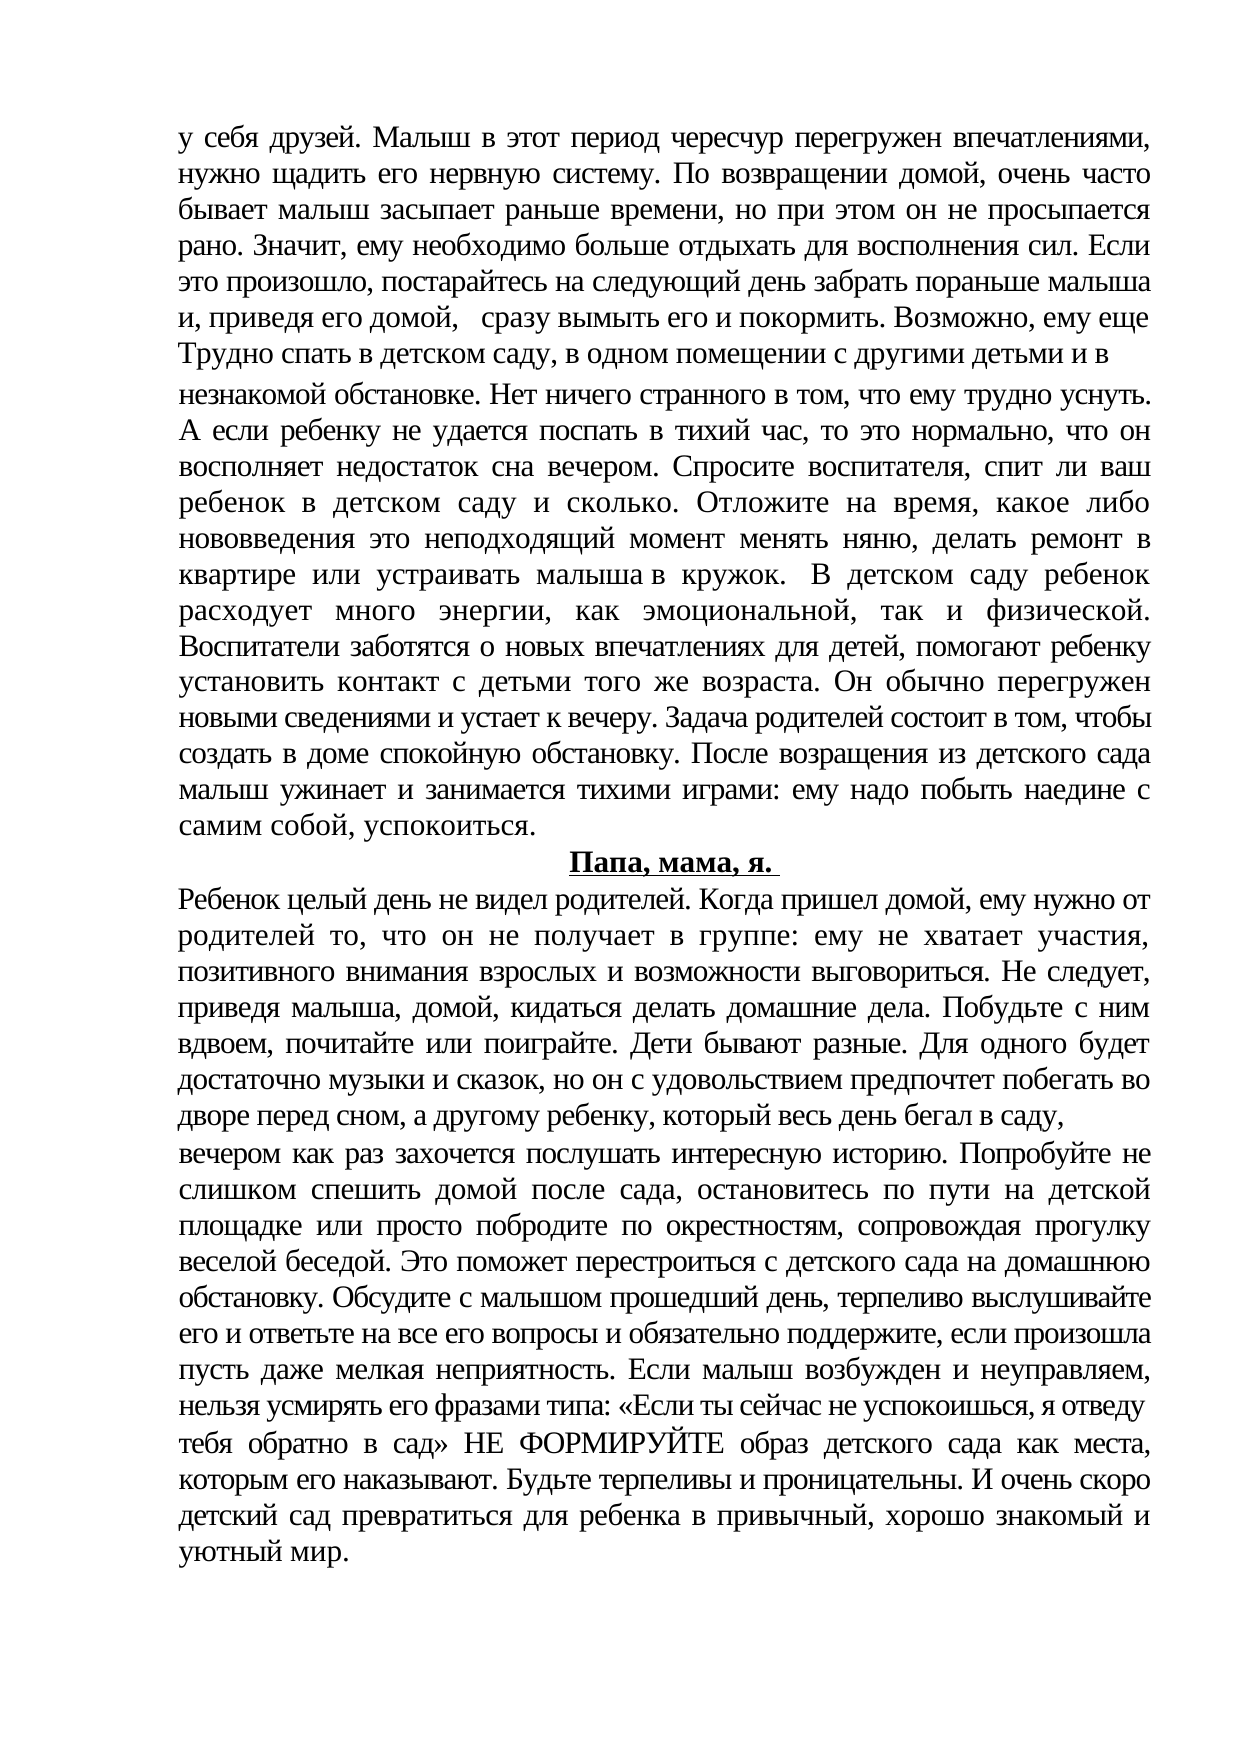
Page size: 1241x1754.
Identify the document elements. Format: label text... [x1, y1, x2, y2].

text Папа, мама, я. [177, 843, 1151, 879]
text Ребенок целый день не видел родителей. Когда пришел домой, ему нужно от родителей то, что он не получает в группе: ему не хватает участия, позитивного внимания взрослых и возможности выговориться. Не следует, приведя малыша, домой, кидаться делать домашние дела. Побудьте с ним вдвоем, почитайте или поиграйте. Дети бывают разные. Для одного будет достаточно музыки и сказок, но он с удовольствием предпочтет побегать во дворе перед сном, а другому ребенку, который весь день бегал в саду, [177, 880, 1151, 1132]
text незнакомой обстановке. Нет ничего странного в том, что ему трудно уснуть. А если ребенку не удается поспать в тихий час, то это нормально, что он восполняет недостаток сна вечером. Спросите воспитателя, спит ли ваш ребенок в детском саду и сколько. Отложите на время, какое либо нововведения это неподходящий момент менять няню, делать ремонт в квартире или устраивать малыша в кружок. В детском саду ребенок расходует много энергии, как эмоциональной, так и физической. Воспитатели заботятся о новых впечатлениях для детей, помогают ребенку установить контакт с детьми того же возраста. Он обычно перегружен новыми сведениями и устает к вечеру. Задача родителей состоит в том, чтобы создать в доме спокойную обстановку. После возращения из детского сада малыш ужинает и занимается тихими играми: ему надо побыть наедине с самим собой, успокоиться. [178, 375, 1152, 842]
text вечером как раз захочется послушать интересную историю. Попробуйте не слишком спешить домой после сада, остановитесь по пути на детской площадке или просто побродите по окрестностям, сопровождая прогулку веселой беседой. Это поможет перестроиться с детского сада на домашнюю обстановку. Обсудите с малышом прошедший день, терпеливо выслушивайте его и ответьте на все его вопросы и обязательно поддержите, если произошла пусть даже мелкая неприятность. Если малыш возбужден и неуправляем, нельзя усмирять его фразами типа: «Если ты сейчас не успокоишься, я отведу [178, 1134, 1152, 1422]
text тебя обратно в сад» НЕ ФОРМИРУЙТЕ образ детского сада как места, которым его наказывают. Будьте терпеливы и проницательны. И очень скоро детский сад превратиться для ребенка в привычный, хорошо знакомый и уютный мир. [178, 1424, 1152, 1568]
text Трудно спать в детском саду, в одном помещении с другими детьми и в [177, 334, 1152, 370]
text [177, 118, 1152, 334]
